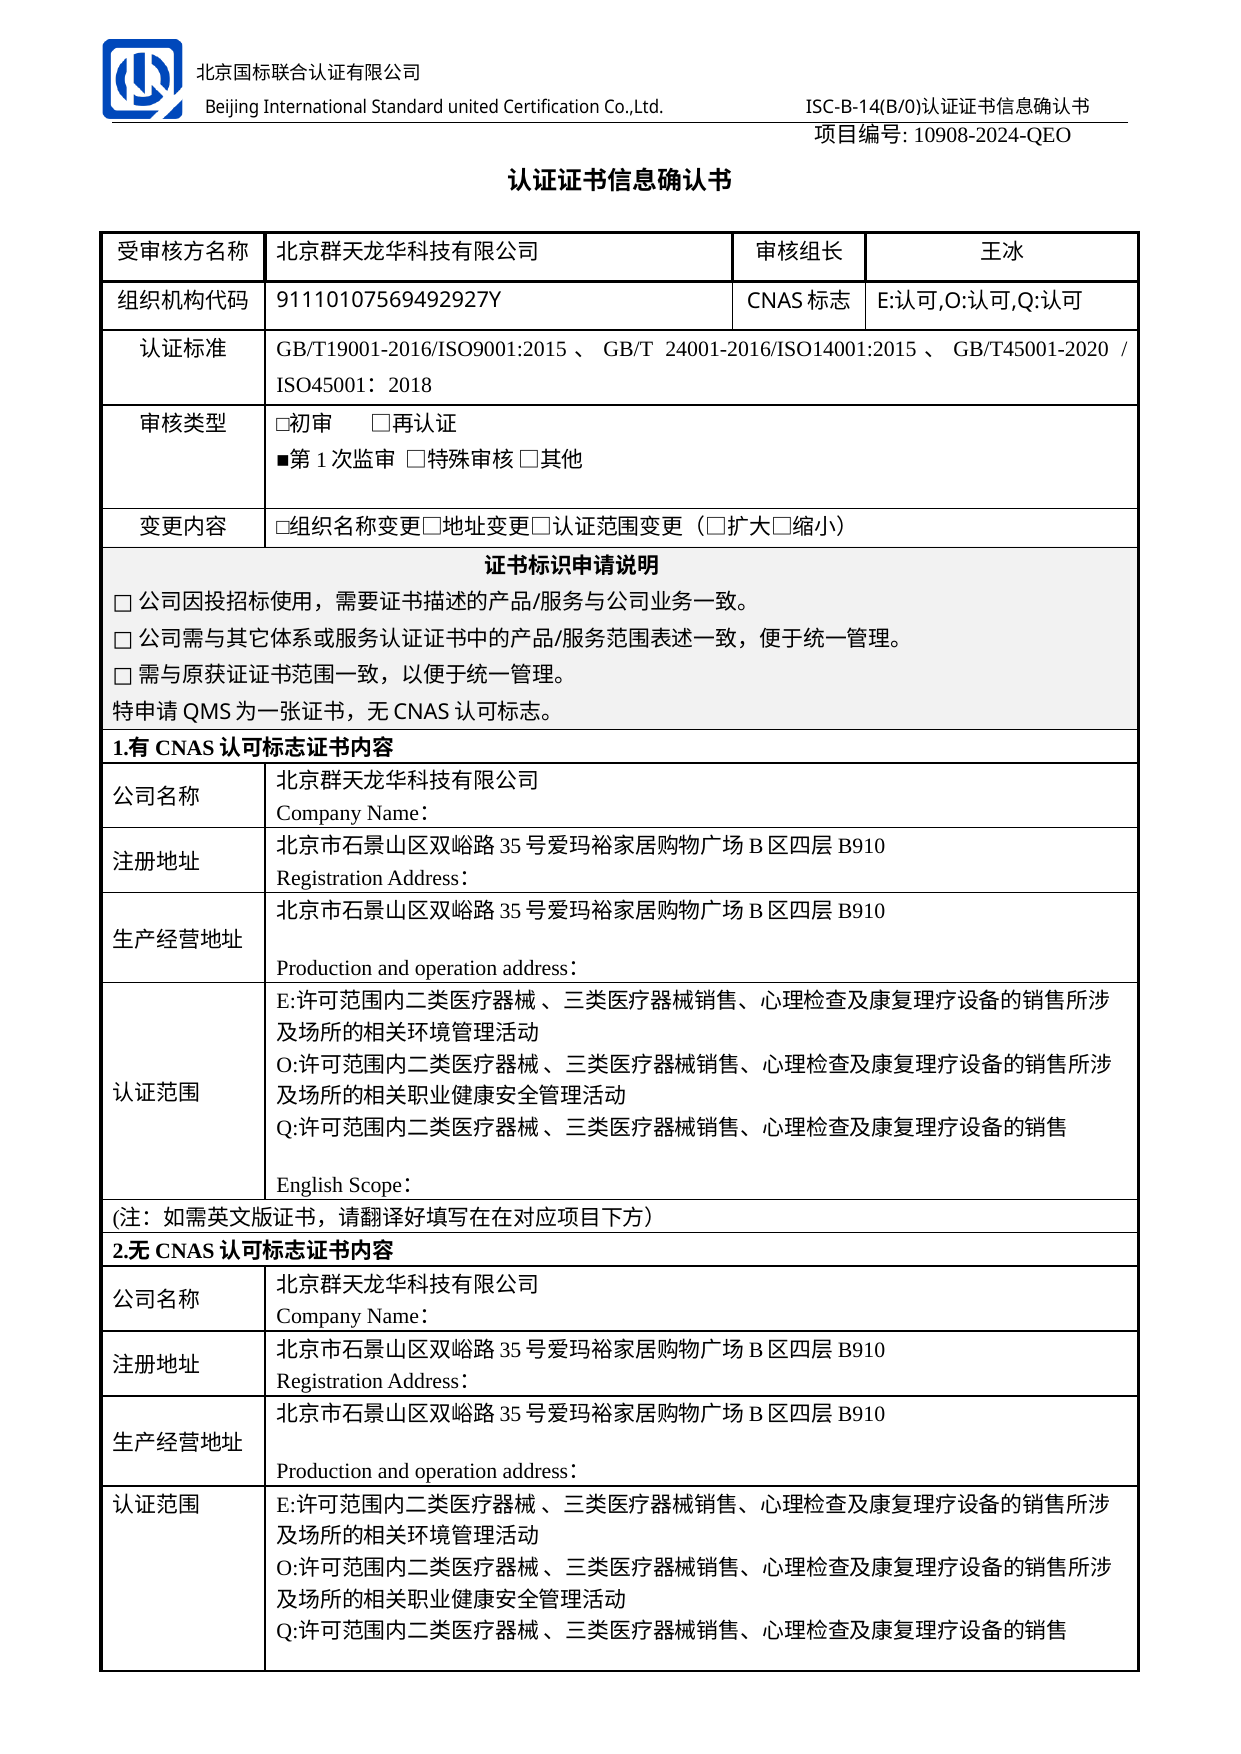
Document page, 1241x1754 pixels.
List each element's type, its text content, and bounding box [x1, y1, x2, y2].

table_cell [266, 1487, 1137, 1670]
table_cell 北京市石景山区双峪路35号爱玛裕家居购物广场B区四层B910 Production and operation address： [266, 1397, 1137, 1485]
table_cell 2.无CNAS认可标志证书内容 [103, 1233, 1137, 1265]
picture [102, 39, 183, 119]
table_cell 91110107569492927Y [266, 283, 732, 329]
table_cell 注册地址 [103, 1332, 264, 1395]
table_cell 1.有CNAS认可标志证书内容 [103, 730, 1137, 762]
table_cell 生产经营地址 [103, 893, 264, 982]
table_cell 公司名称 [103, 1267, 264, 1330]
table_cell □初审 □再认证 ■第1次监审 □特殊审核 □其他 [266, 406, 1137, 507]
table_header 受审核方名称 [103, 234, 263, 280]
table_cell 北京市石景山区双峪路35号爱玛裕家居购物广场B区四层B910 Registration Address： [266, 828, 1137, 892]
table_cell 认证范围 [103, 983, 264, 1199]
table_cell 变更内容 [103, 509, 264, 546]
table_cell □组织名称变更□地址变更□认证范围变更（□扩大□缩小） [266, 509, 1137, 546]
table_cell 认证范围 [103, 1487, 264, 1670]
table_cell 北京群天龙华科技有限公司 Company Name： [266, 1267, 1137, 1330]
table_cell 审核类型 [103, 406, 264, 507]
table_cell E:认可,O:认可,Q:认可 [866, 283, 1137, 329]
table_cell 注册地址 [103, 828, 264, 892]
table_cell 北京群天龙华科技有限公司 Company Name： [266, 764, 1137, 827]
table_cell CNAS标志 [733, 283, 865, 329]
table_cell 组织机构代码 [103, 283, 264, 329]
text 认证证书信息确认书 [112, 160, 1128, 197]
table_cell (注：如需英文版证书，请翻译好填写在在对应项目下方） [103, 1200, 1137, 1232]
table_cell 认证标准 [103, 331, 264, 404]
table_cell 生产经营地址 [103, 1397, 264, 1485]
table_header 王冰 [867, 234, 1137, 280]
table_header 审核组长 [734, 234, 864, 280]
table_header 北京群天龙华科技有限公司 [267, 234, 731, 280]
text 项目编号: 10908-2024-QEO [112, 123, 1128, 148]
table_cell 证书标识申请说明 □ 公司因投招标使用，需要证书描述的产品/服务与公司业务一致。 □ 公司需与其它体系或服务认证证书中的产品/服务范围表述一致，便于统一管理。 □ 需与原获证证书范围一致，以便于统一管理。 特申请QMS为一张证书，无CNAS认可标志。 [103, 548, 1137, 729]
table_cell 北京市石景山区双峪路35号爱玛裕家居购物广场B区四层B910 Registration Address： [266, 1332, 1137, 1395]
table_cell 公司名称 [103, 764, 264, 827]
table_cell GB/T19001-2016/ISO9001:2015、GB/T 24001-2016/ISO14001:2015、GB/T45001-2020 / ISO45001：2018 [266, 331, 1137, 404]
table_cell 北京市石景山区双峪路35号爱玛裕家居购物广场B区四层B910 Production and operation address： [266, 893, 1137, 982]
